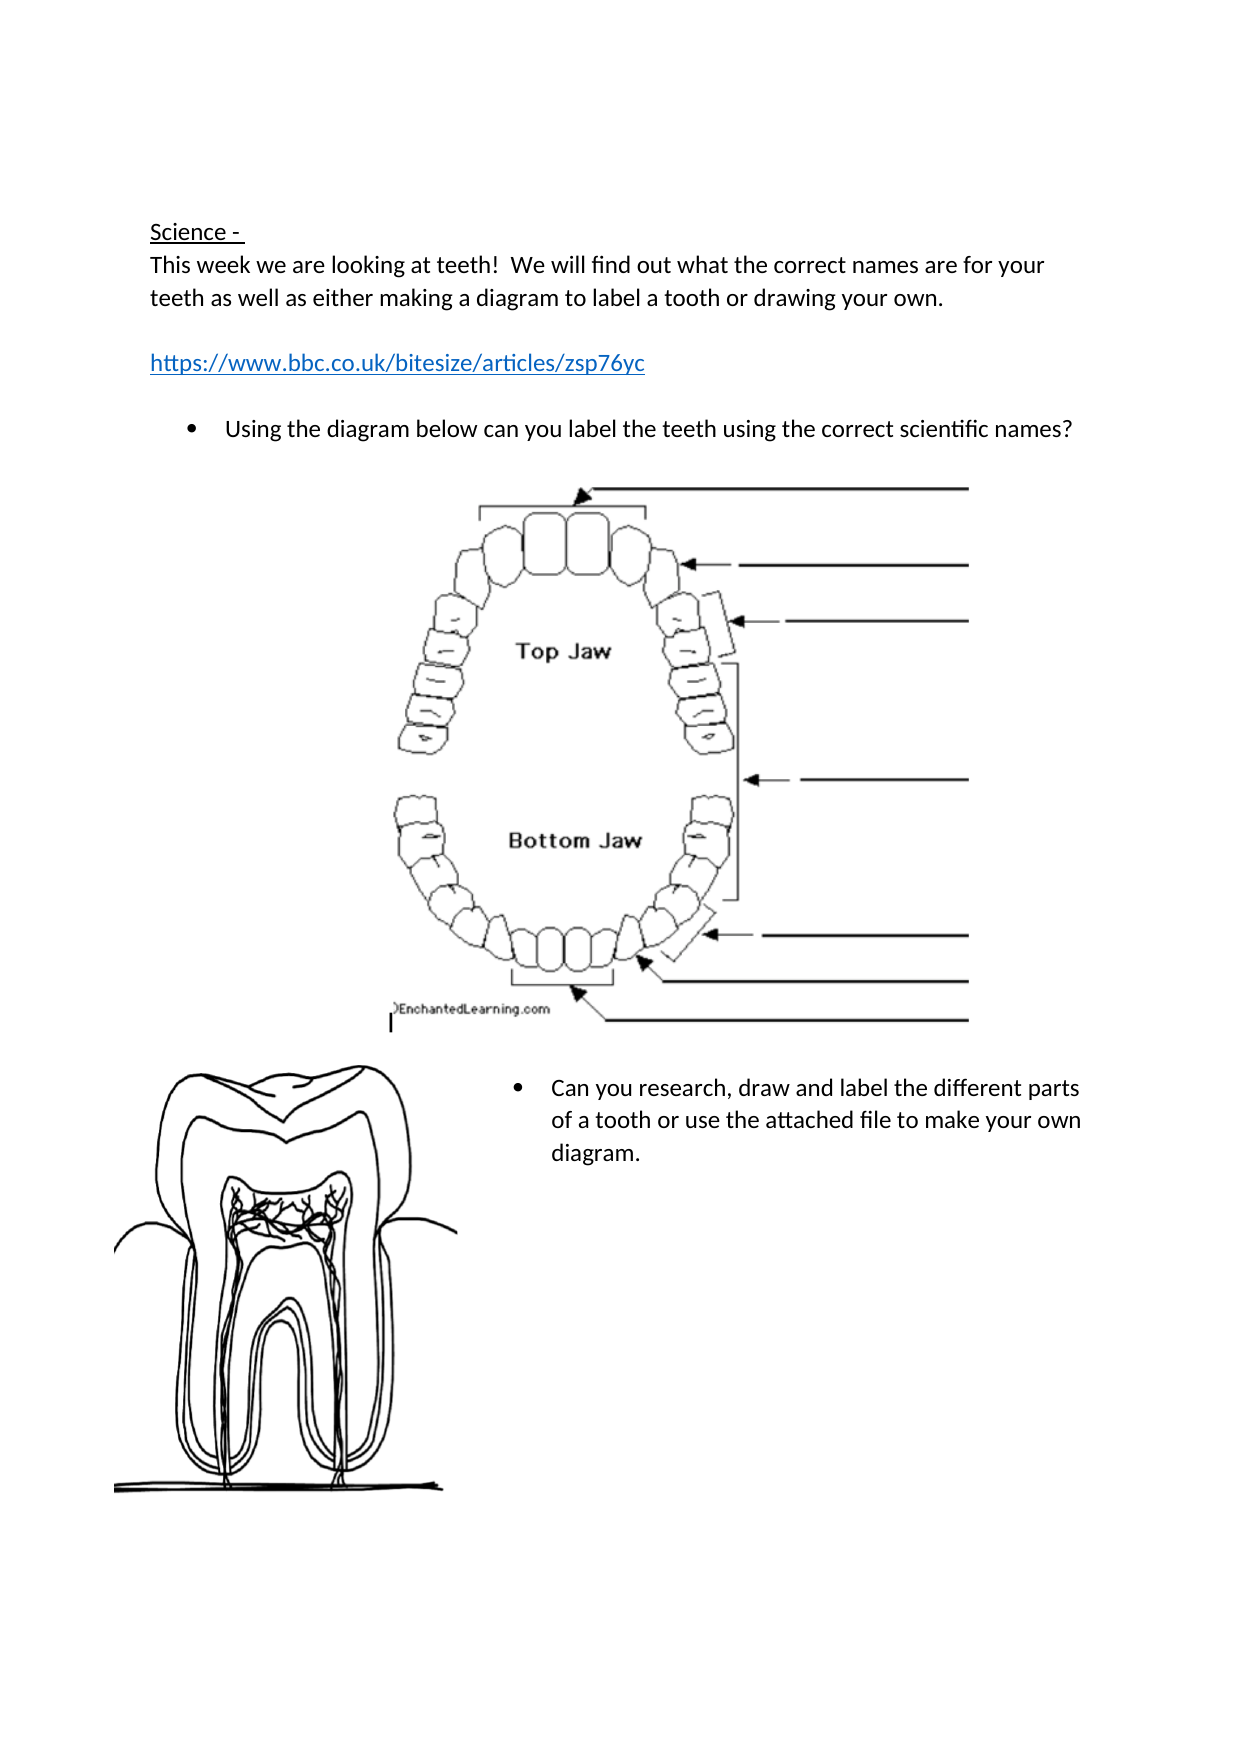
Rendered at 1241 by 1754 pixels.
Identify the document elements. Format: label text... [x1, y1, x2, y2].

text This week we are looking at teeth! We will find out what the correct names are for your teeth as well as either making a diagram to label a tooth or drawing your own. [150, 249, 1090, 312]
picture [114, 1051, 458, 1501]
text https://www.bbc.co.uk/bitesize/articles/zsp76yc [150, 347, 1090, 378]
list Using the diagram below can you label the teeth using the correct scientific names? [187, 413, 1090, 444]
text Science - [150, 216, 1090, 246]
picture [271, 473, 1012, 1048]
list Can you research, draw and label the different parts of a tooth or use the attached file to make your own diagram. [458, 1072, 1090, 1168]
